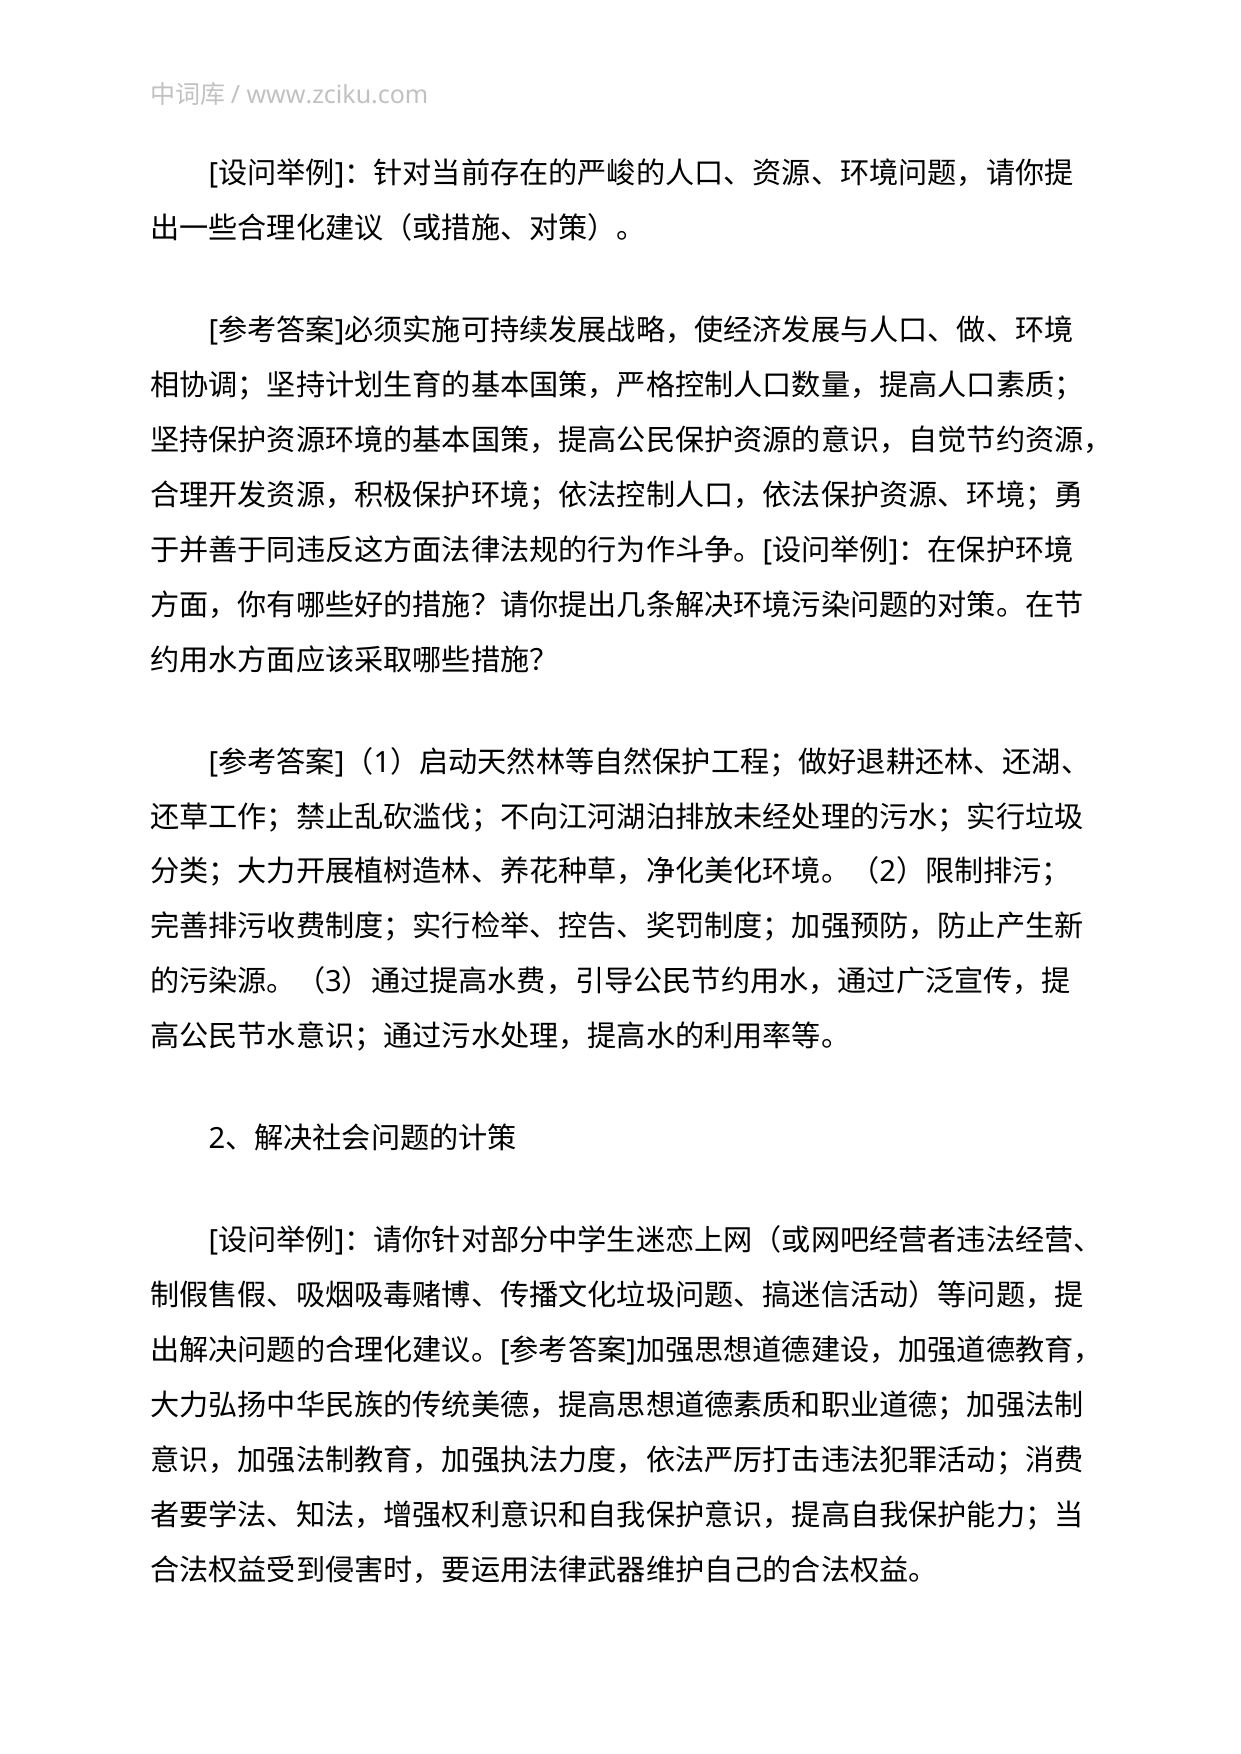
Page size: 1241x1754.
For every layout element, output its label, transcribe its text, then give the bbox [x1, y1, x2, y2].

text [参考答案]（1）启动天然林等自然保护工程；做好退耕还林、还湖、还草工作；禁止乱砍滥伐；不向江河湖泊排放未经处理的污水；实行垃圾分类；大力开展植树造林、养花种草，净化美化环境。（2）限制排污；完善排污收费制度；实行检举、控告、奖罚制度；加强预防，防止产生新的污染源。（3）通过提高水费，引导公民节约用水，通过广泛宣传，提高公民节水意识；通过污水处理，提高水的利用率等。 [150, 738, 1090, 1055]
text [参考答案]必须实施可持续发展战略，使经济发展与人口、做、环境相协调；坚持计划生育的基本国策，严格控制人口数量，提高人口素质；坚持保护资源环境的基本国策，提高公民保护资源的意识，自觉节约资源，合理开发资源，积极保护环境；依法控制人口，依法保护资源、环境；勇于并善于同违反这方面法律法规的行为作斗争。[设问举例]：在保护环境方面，你有哪些好的措施？请你提出几条解决环境污染问题的对策。在节约用水方面应该采取哪些措施？ [150, 307, 1090, 679]
text 2、解决社会问题的计策 [150, 1115, 1090, 1157]
text [设问举例]：请你针对部分中学生迷恋上网（或网吧经营者违法经营、制假售假、吸烟吸毒赌博、传播文化垃圾问题、搞迷信活动）等问题，提出解决问题的合理化建议。[参考答案]加强思想道德建设，加强道德教育，大力弘扬中华民族的传统美德，提高思想道德素质和职业道德；加强法制意识，加强法制教育，加强执法力度，依法严厉打击违法犯罪活动；消费者要学法、知法，增强权利意识和自我保护意识，提高自我保护能力；当合法权益受到侵害时，要运用法律武器维护自己的合法权益。 [150, 1217, 1090, 1588]
text [设问举例]：针对当前存在的严峻的人口、资源、环境问题，请你提出一些合理化建议（或措施、对策）。 [150, 150, 1090, 247]
